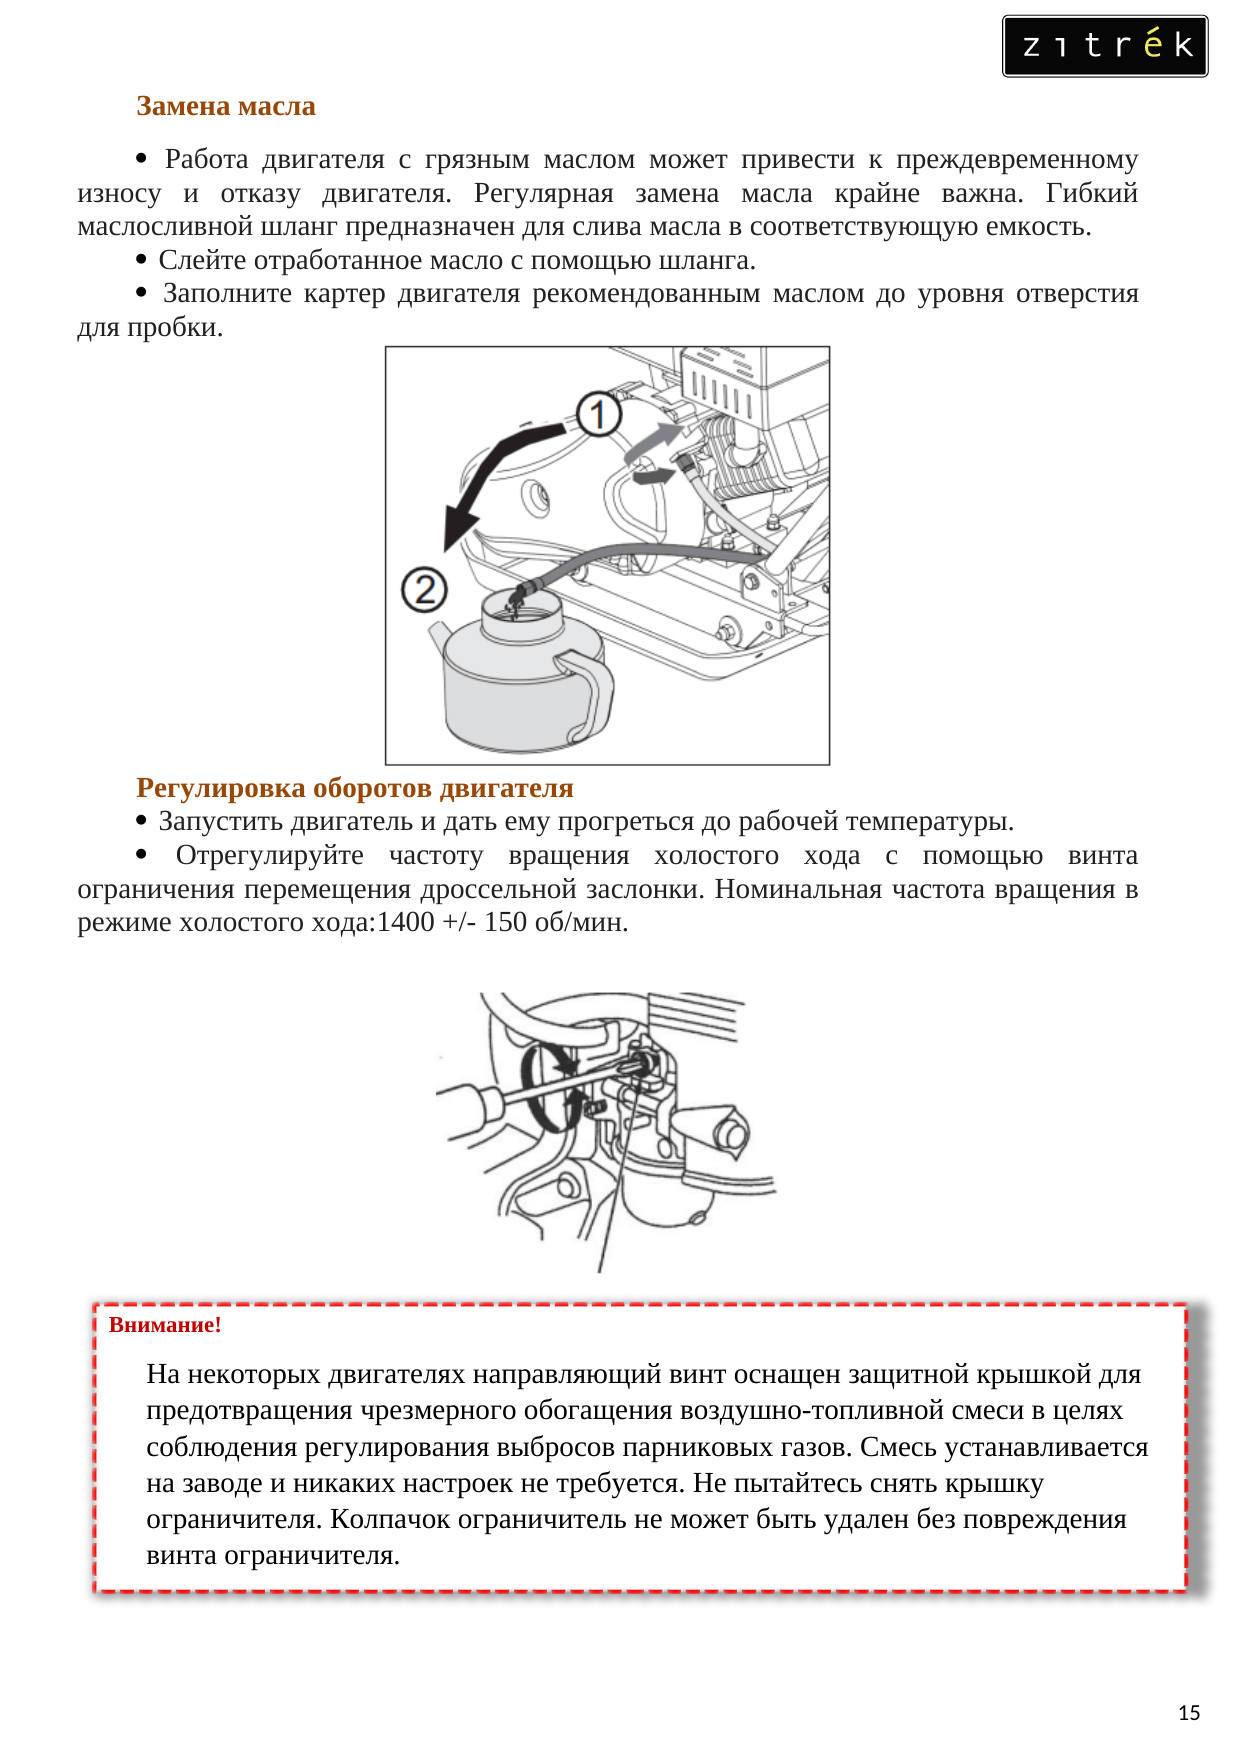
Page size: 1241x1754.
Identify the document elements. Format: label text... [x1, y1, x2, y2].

picture [435, 971, 782, 1283]
list Запустить двигатель и дать ему прогреться до рабочей температуры. [77, 803, 1140, 837]
list Слейте отработанное масло с помощью шланга. [77, 242, 1140, 276]
picture [381, 342, 836, 770]
list Отрегулируйте частоту вращения холостого хода с помощью винта ограничения перемещения дроссельной заслонки. Номинальная частота вращения в режиме холостого хода:1400 +/- 150 об/мин. [77, 837, 1140, 938]
text Регулировка оборотов двигателя [77, 770, 1201, 803]
list Работа двигателя с грязным маслом может привести к преждевременному износу и отказу двигателя. Регулярная замена масла крайне важна. Гибкий маслосливной шланг предназначен для слива масла в соответствующую емкость. [77, 141, 1140, 242]
picture [1001, 13, 1211, 79]
text Замена масла [77, 88, 1201, 122]
list Заполните картер двигателя рекомендованным маслом до уровня отверстия для пробки. [77, 276, 1140, 343]
